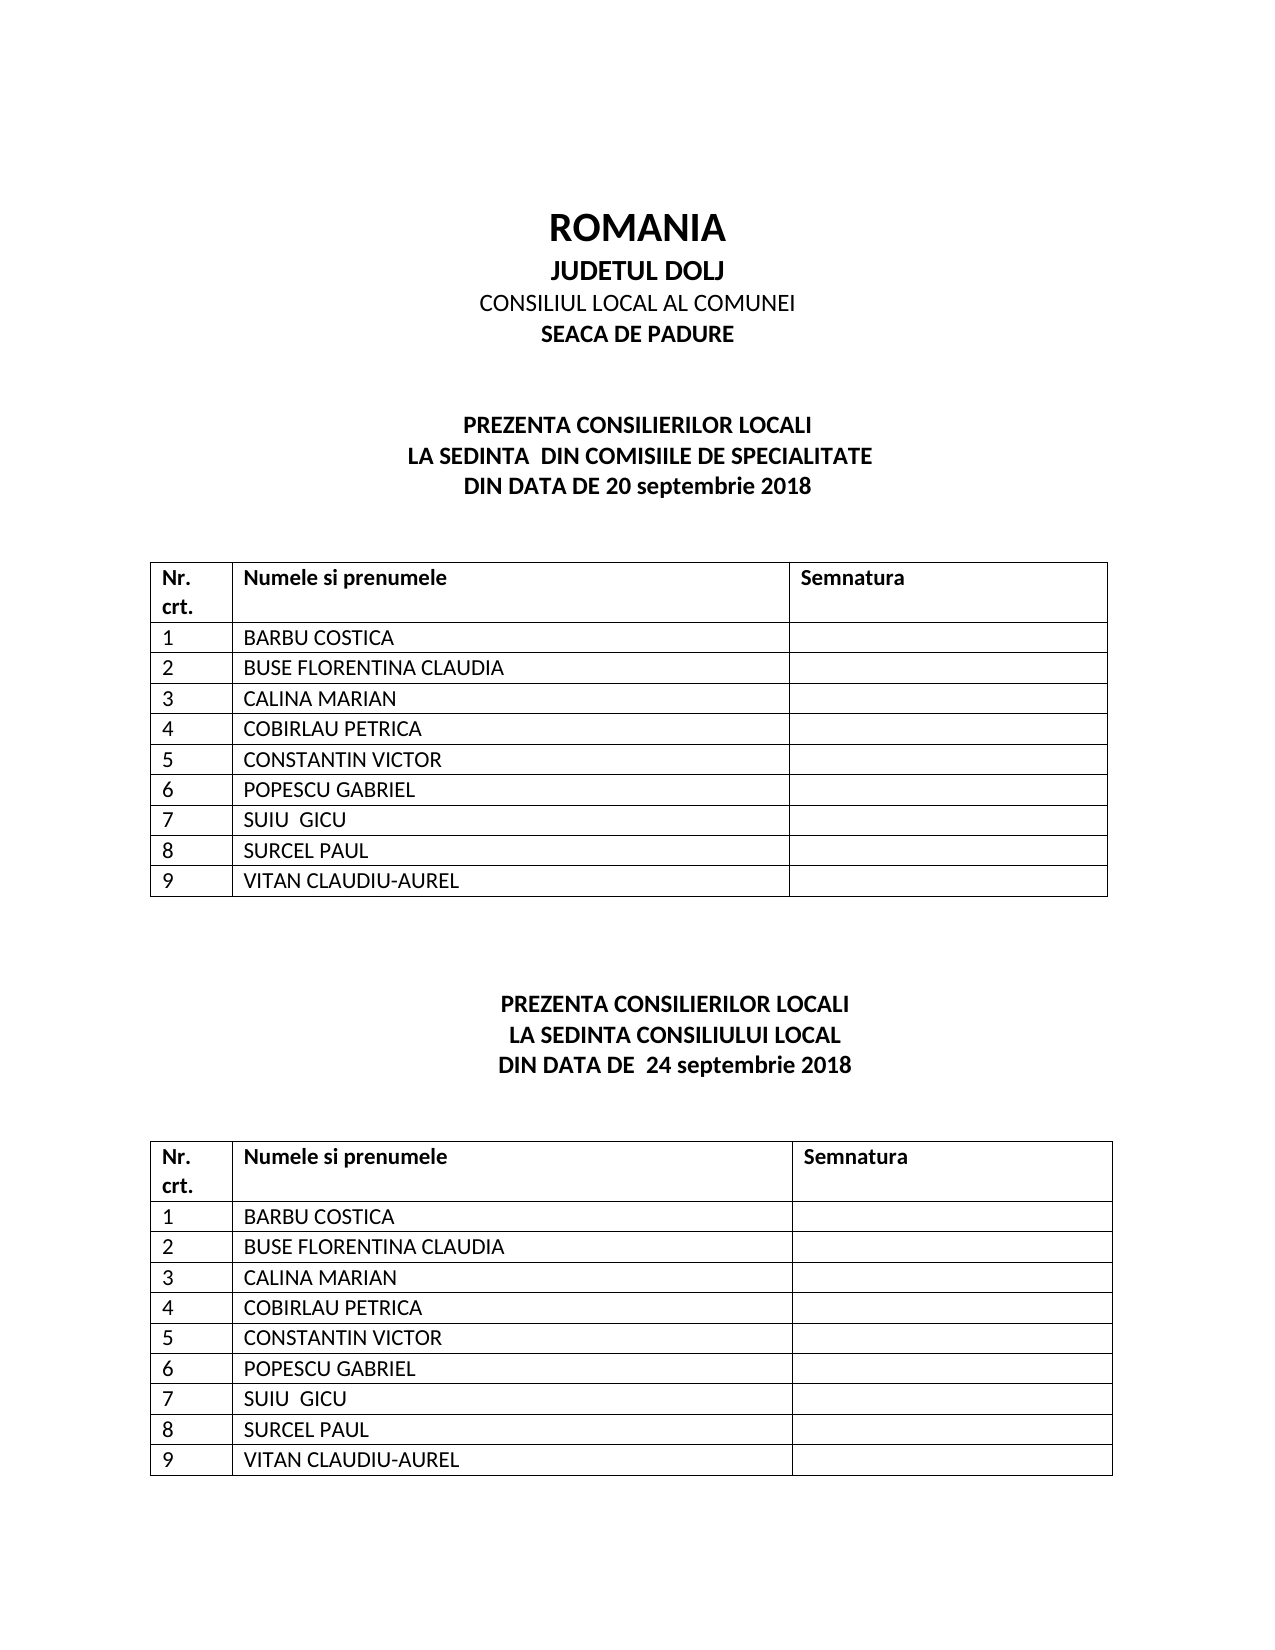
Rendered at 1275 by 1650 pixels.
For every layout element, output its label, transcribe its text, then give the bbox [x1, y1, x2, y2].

table_cell [790, 806, 1107, 835]
table_header Numele si prenumele [233, 1142, 792, 1201]
table_cell COBIRLAU PETRICA [233, 1293, 792, 1322]
table_cell BARBU COSTICA [233, 1202, 792, 1231]
table_cell COBIRLAU PETRICA [233, 714, 789, 744]
text LA SEDINTA CONSILIULUI LOCAL [150, 1019, 1125, 1049]
table_header Nr. crt. [151, 1142, 232, 1201]
table_cell [790, 714, 1107, 744]
table_cell [793, 1232, 1112, 1262]
table_cell SUIU GICU [233, 1384, 792, 1414]
table_cell [790, 836, 1107, 865]
table_cell CONSTANTIN VICTOR [233, 745, 789, 774]
table_cell [790, 653, 1107, 683]
table_cell 6 [151, 1354, 232, 1383]
table_cell 3 [151, 1263, 232, 1292]
table_cell 1 [151, 623, 232, 652]
table_header Semnatura [790, 563, 1107, 622]
table_cell 6 [151, 775, 232, 804]
table_header Numele si prenumele [233, 563, 789, 622]
text LA SEDINTA DIN COMISIILE DE SPECIALITATE [150, 440, 1125, 470]
table_cell [790, 684, 1107, 713]
table_cell 1 [151, 1202, 232, 1231]
table_cell 3 [151, 684, 232, 713]
table_cell 9 [151, 866, 232, 896]
text ROMANIA [150, 201, 1125, 252]
table_cell BUSE FLORENTINA CLAUDIA [233, 653, 789, 683]
text JUDETUL DOLJ [150, 252, 1125, 287]
table_cell VITAN CLAUDIU-AUREL [233, 866, 789, 896]
table_cell [793, 1445, 1112, 1474]
table_cell SURCEL PAUL [233, 1415, 792, 1444]
text DIN DATA DE 24 septembrie 2018 [150, 1049, 1125, 1080]
table_cell 9 [151, 1445, 232, 1474]
table_cell 5 [151, 1324, 232, 1353]
table_cell 4 [151, 714, 232, 744]
table_cell SUIU GICU [233, 806, 789, 835]
text CONSILIUL LOCAL AL COMUNEI [150, 287, 1125, 318]
text SEACA DE PADURE [150, 318, 1125, 348]
table_cell BUSE FLORENTINA CLAUDIA [233, 1232, 792, 1262]
text PREZENTA CONSILIERILOR LOCALI [150, 409, 1125, 440]
table_cell 8 [151, 1415, 232, 1444]
table_cell CALINA MARIAN [233, 1263, 792, 1292]
table_header Semnatura [793, 1142, 1112, 1201]
table_cell [793, 1415, 1112, 1444]
table_cell [790, 866, 1107, 896]
table_cell VITAN CLAUDIU-AUREL [233, 1445, 792, 1474]
table_cell 4 [151, 1293, 232, 1322]
table_cell CALINA MARIAN [233, 684, 789, 713]
table_cell [793, 1202, 1112, 1231]
table_cell [793, 1324, 1112, 1353]
table_cell POPESCU GABRIEL [233, 775, 789, 804]
table_cell [793, 1354, 1112, 1383]
table_cell 2 [151, 653, 232, 683]
table_cell [793, 1384, 1112, 1414]
table_header Nr. crt. [151, 563, 232, 622]
table_cell CONSTANTIN VICTOR [233, 1324, 792, 1353]
table_cell 8 [151, 836, 232, 865]
table_cell [790, 775, 1107, 804]
table_cell BARBU COSTICA [233, 623, 789, 652]
table_cell 7 [151, 806, 232, 835]
table_cell [790, 623, 1107, 652]
table_cell [793, 1293, 1112, 1322]
table_cell POPESCU GABRIEL [233, 1354, 792, 1383]
table_cell [793, 1263, 1112, 1292]
table_cell 7 [151, 1384, 232, 1414]
table_cell SURCEL PAUL [233, 836, 789, 865]
text PREZENTA CONSILIERILOR LOCALI [150, 988, 1125, 1019]
table_cell 5 [151, 745, 232, 774]
text DIN DATA DE 20 septembrie 2018 [150, 470, 1125, 501]
table_cell [790, 745, 1107, 774]
table_cell 2 [151, 1232, 232, 1262]
